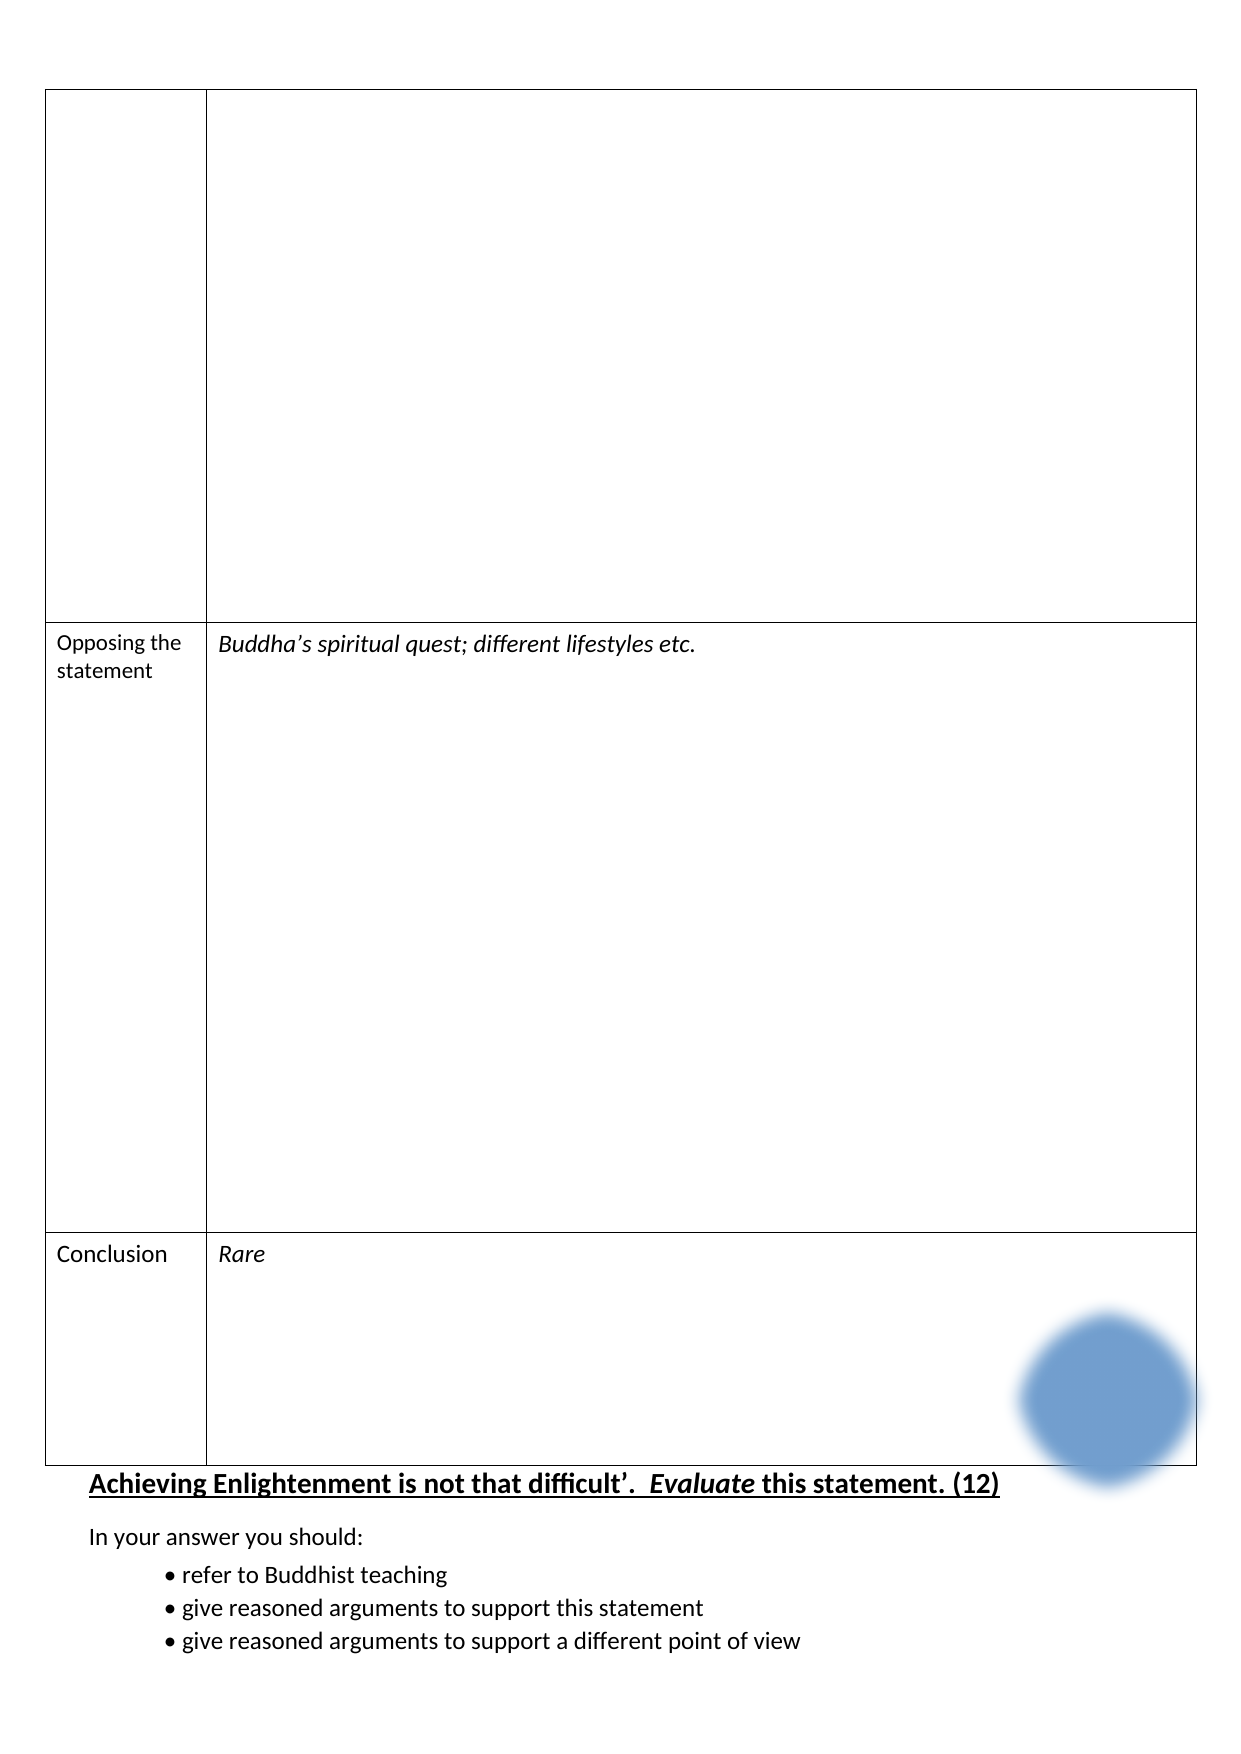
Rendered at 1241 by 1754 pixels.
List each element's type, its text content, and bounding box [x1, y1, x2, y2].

text • give reasoned arguments to support a different point of view [89, 1625, 1152, 1655]
table_cell Rare [207, 1233, 1196, 1464]
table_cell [46, 90, 206, 622]
table_cell Buddha’s spiritual quest; different lifestyles etc. [207, 623, 1196, 1232]
table_cell Conclusion [46, 1233, 206, 1464]
table_cell Opposing the statement [46, 623, 206, 1232]
text • refer to Buddhist teaching [89, 1559, 1152, 1589]
text • give reasoned arguments to support this statement [89, 1592, 1152, 1622]
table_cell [207, 90, 1196, 622]
text In your answer you should: [89, 1521, 1152, 1551]
text Achieving Enlightenment is not that difficult’. Evaluate this statement. (12) [89, 1466, 1152, 1501]
